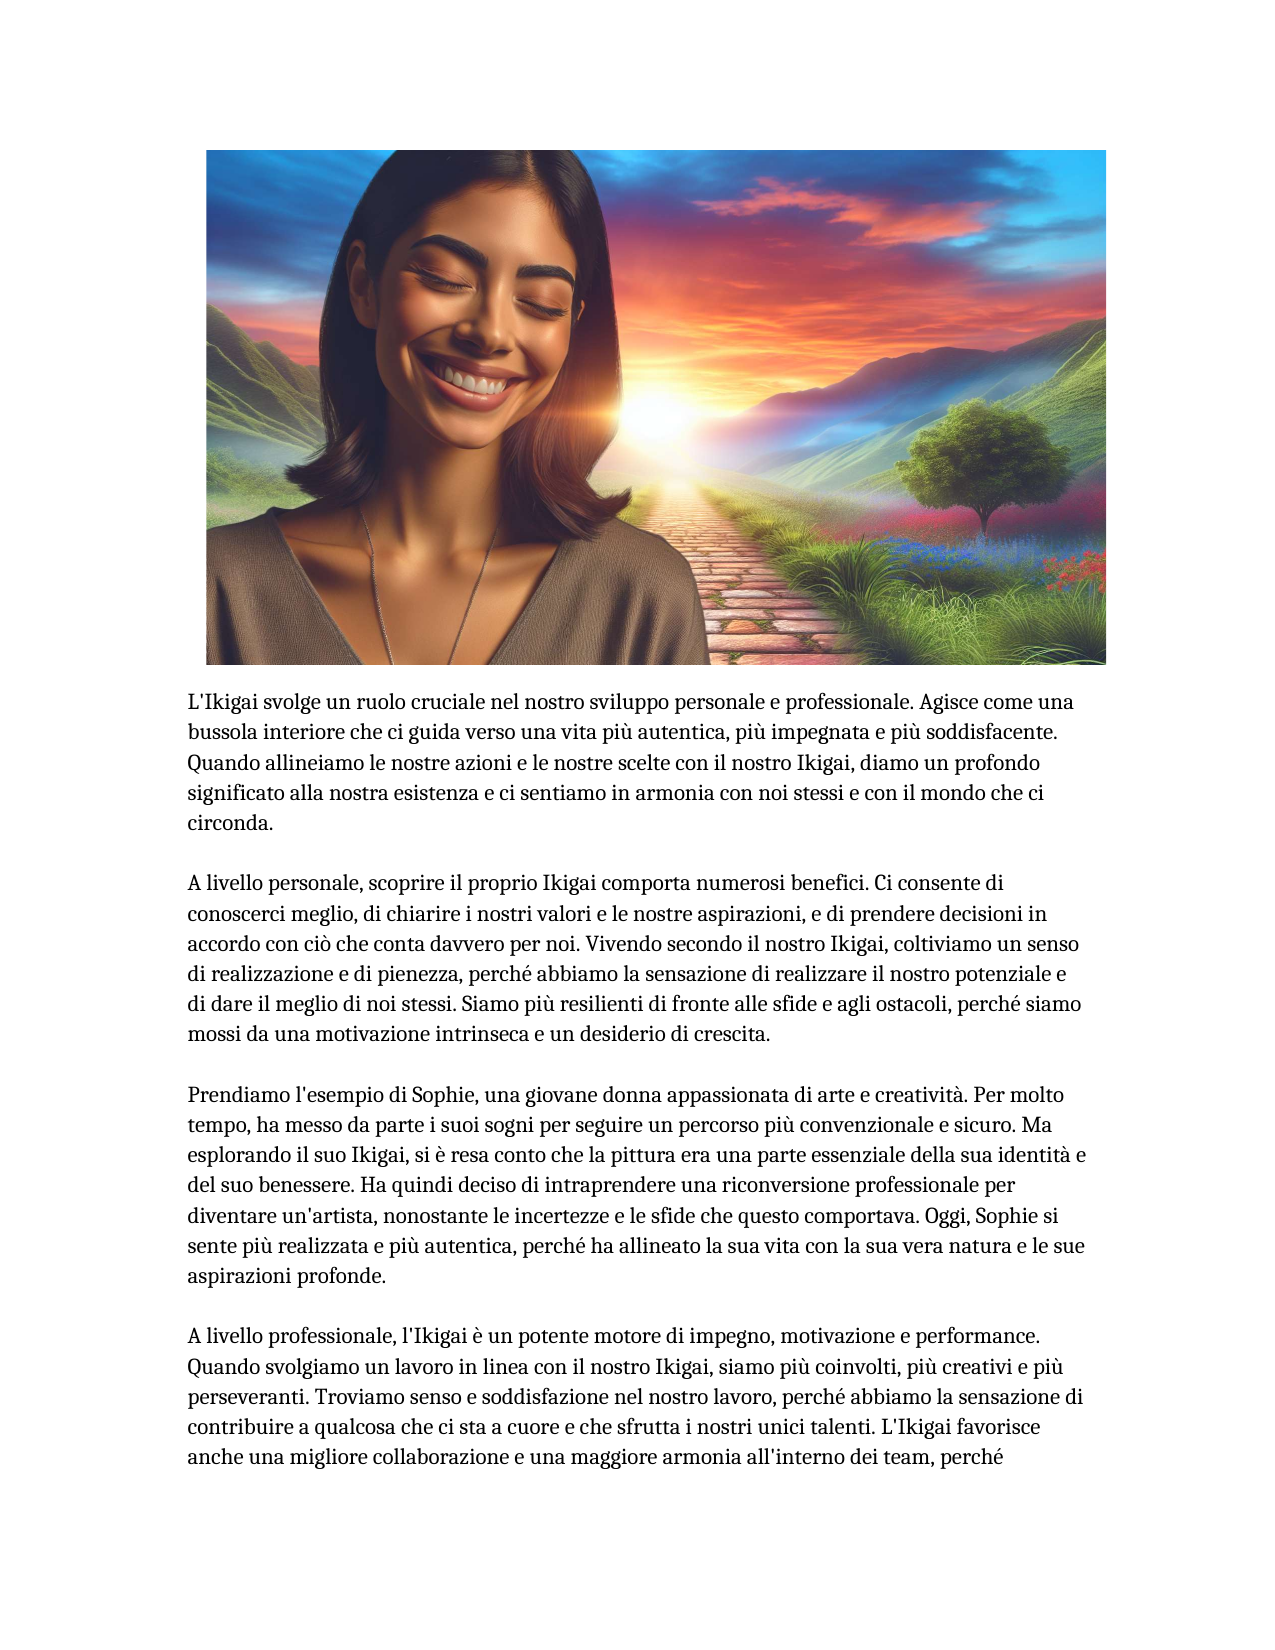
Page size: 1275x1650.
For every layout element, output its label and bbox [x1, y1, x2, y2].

text [187, 689, 1087, 1471]
picture [206, 150, 1107, 665]
